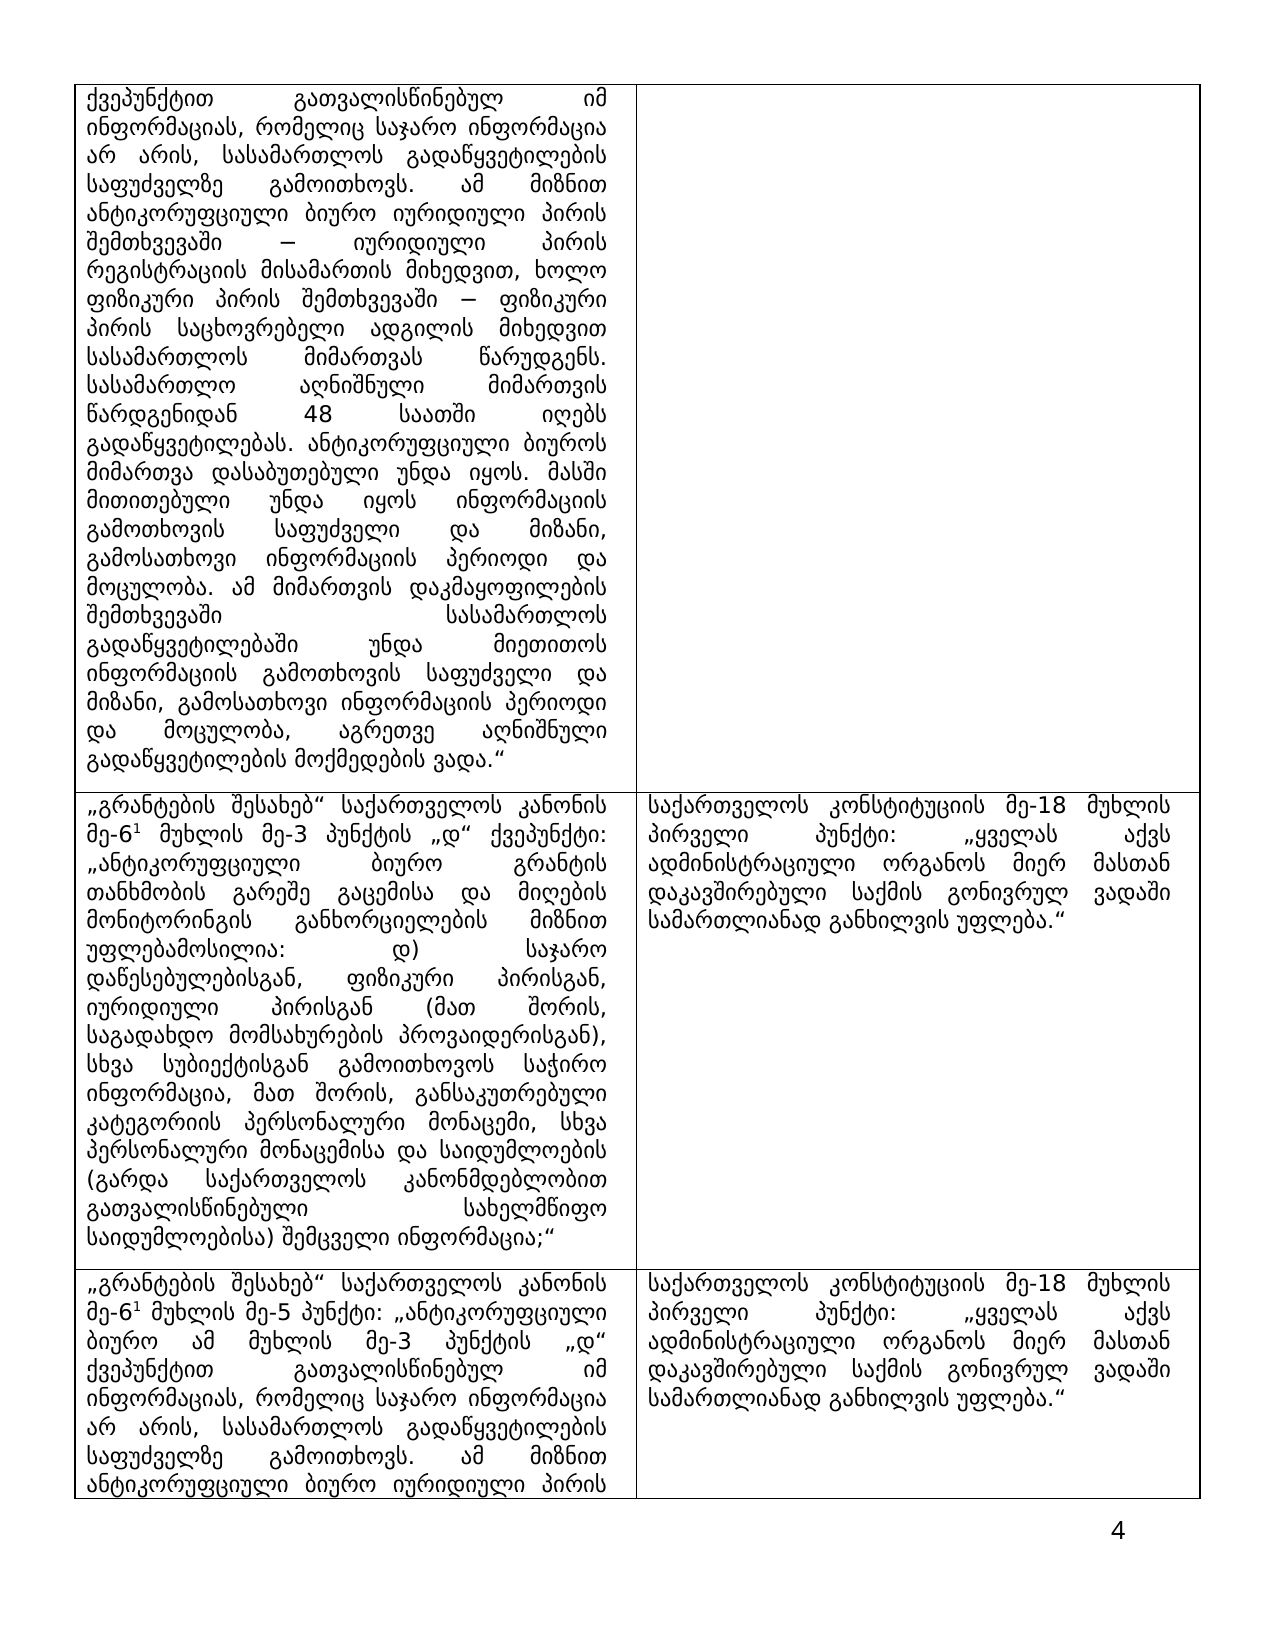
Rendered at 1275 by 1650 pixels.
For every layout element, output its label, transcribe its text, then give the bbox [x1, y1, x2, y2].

table_cell „გრანტების შესახებ“ საქართველოს კანონის მე-61 მუხლის მე-3 პუნქტის „დ“ ქვეპუნქტი: „ანტიკორუფციული ბიურო გრანტის თანხმობის გარეშე გაცემისა და მიღების მონიტორინგის განხორციელების მიზნით უფლებამოსილია: დ) საჯარო დაწესებულებისგან, ფიზიკური პირისგან, იურიდიული პირისგან (მათ შორის, საგადახდო მომსახურების პროვაიდერისგან), სხვა სუბიექტისგან გამოითხოვოს საჭირო ინფორმაცია, მათ შორის, განსაკუთრებული კატეგორიის პერსონალური მონაცემი, სხვა პერსონალური მონაცემისა და საიდუმლოების (გარდა საქართველოს კანონმდებლობით გათვალისწინებული სახელმწიფო საიდუმლოებისა) შემცველი ინფორმაცია;“ [76, 793, 636, 1269]
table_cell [76, 1270, 636, 1498]
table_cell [76, 85, 636, 792]
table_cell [637, 85, 1199, 792]
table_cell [637, 1270, 1199, 1498]
